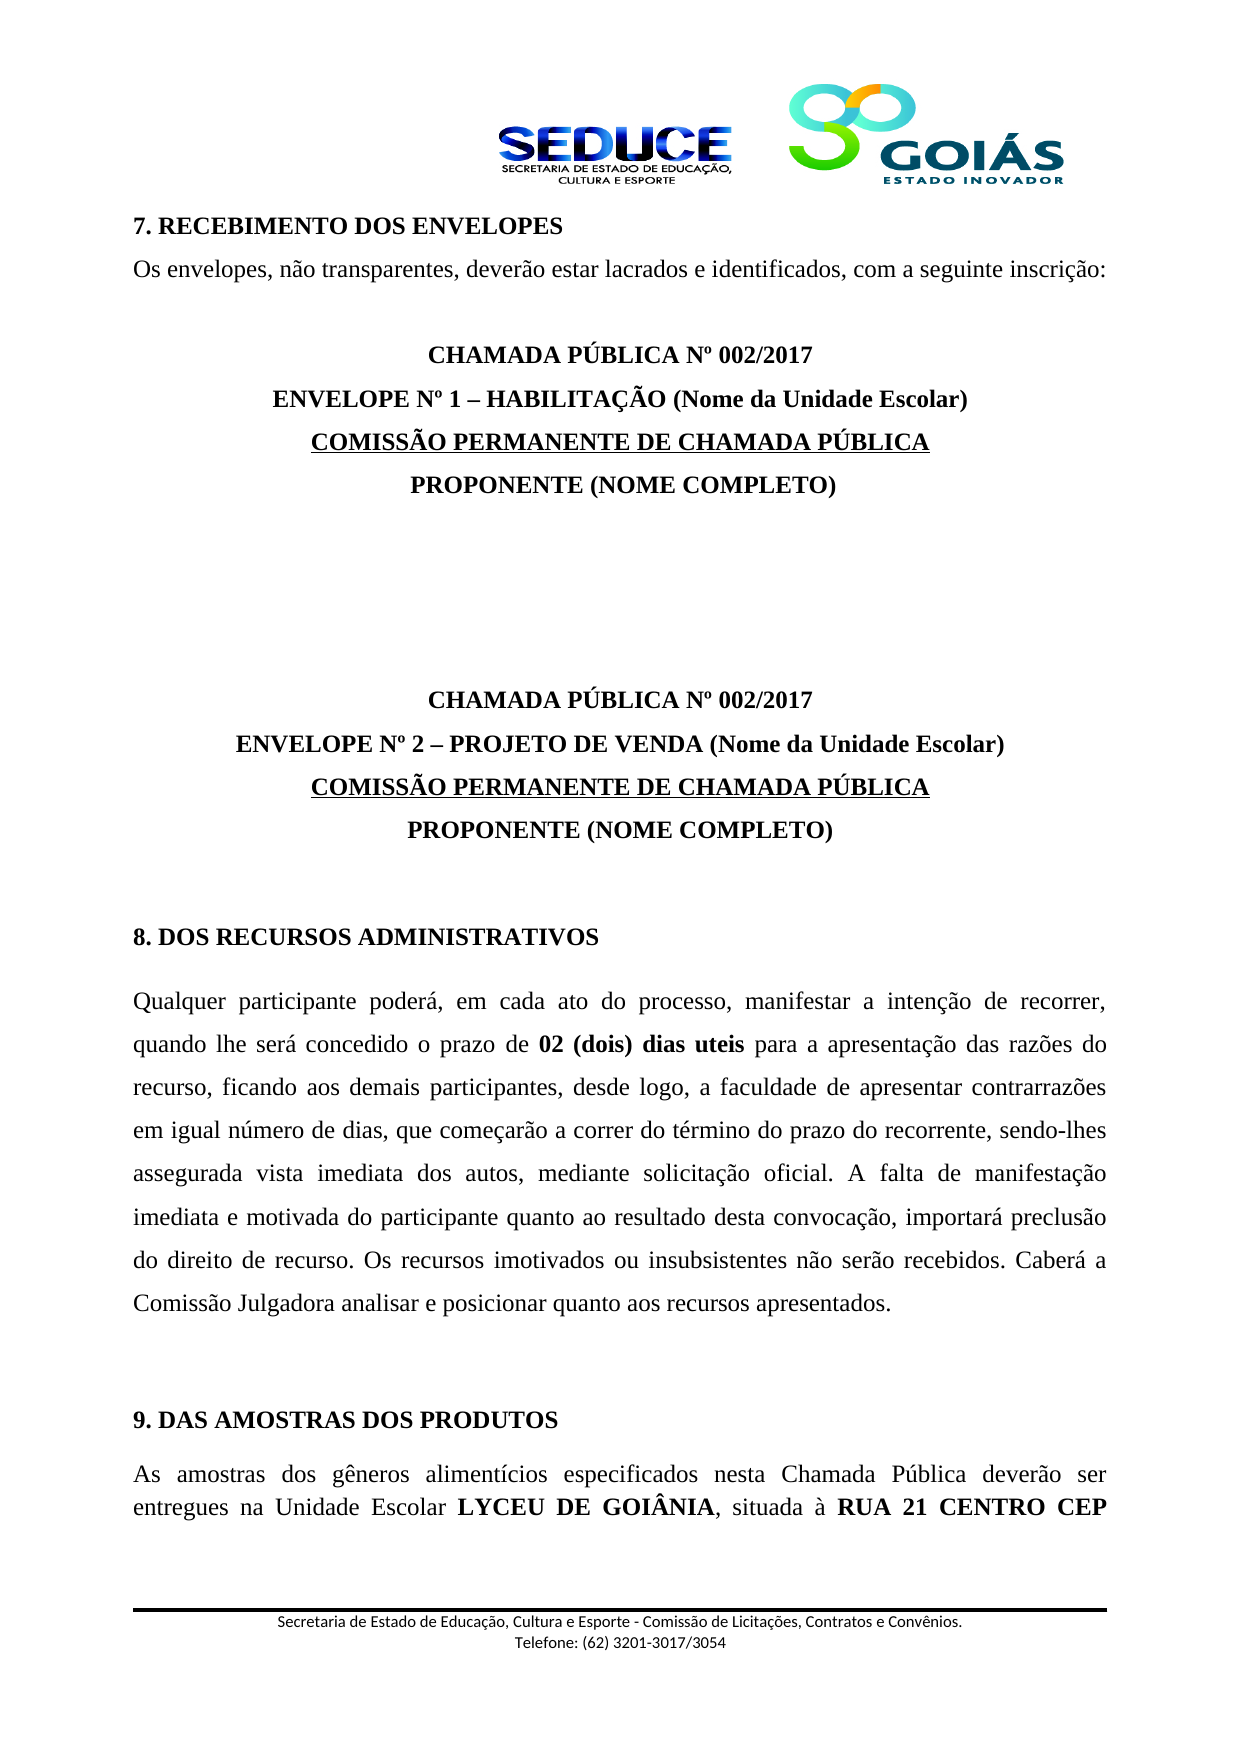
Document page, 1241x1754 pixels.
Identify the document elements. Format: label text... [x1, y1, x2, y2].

text 9. DAS AMOSTRAS DOS PRODUTOS [133, 1405, 1013, 1434]
text COMISSÃO PERMANENTE DE CHAMADA PÚBLICA [133, 427, 1107, 456]
text CHAMADA PÚBLICA Nº 002/2017 [133, 341, 1107, 369]
text PROPONENTE (NOME COMPLETO) [133, 470, 1107, 499]
text CHAMADA PÚBLICA Nº 002/2017 [133, 686, 1107, 714]
text ENVELOPE Nº 1 – HABILITAÇÃO (Nome da Unidade Escolar) [133, 384, 1107, 412]
text 8. DOS RECURSOS ADMINISTRATIVOS [133, 922, 1107, 951]
picture [477, 73, 1108, 212]
text COMISSÃO PERMANENTE DE CHAMADA PÚBLICA [133, 772, 1107, 801]
text ENVELOPE Nº 2 – PROJETO DE VENDA (Nome da Unidade Escolar) [133, 729, 1107, 757]
text 7. RECEBIMENTO DOS ENVELOPES [133, 211, 1107, 240]
text Os envelopes, não transparentes, deverão estar lacrados e identificados, com a seguinte inscrição: [133, 254, 1107, 283]
text Qualquer participante poderá, em cada ato do processo, manifestar a intenção de recorrer, quando lhe será concedido o prazo de 02 (dois) dias uteis para a apresentação das razões do recurso, ficando aos demais participantes, desde logo, a faculdade de apresentar contrarrazões em igual número de dias, que começarão a correr do término do prazo do recorrente, sendo-lhes assegurada vista imediata dos autos, mediante solicitação oficial. A falta de manifestação imediata e motivada do participante quanto ao resultado desta convocação, importará preclusão do direito de recurso. Os recursos imotivados ou insubsistentes não serão recebidos. Caberá a Comissão Julgadora analisar e posicionar quanto aos recursos apresentados. [133, 986, 1107, 1317]
text PROPONENTE (NOME COMPLETO) [133, 815, 1107, 844]
